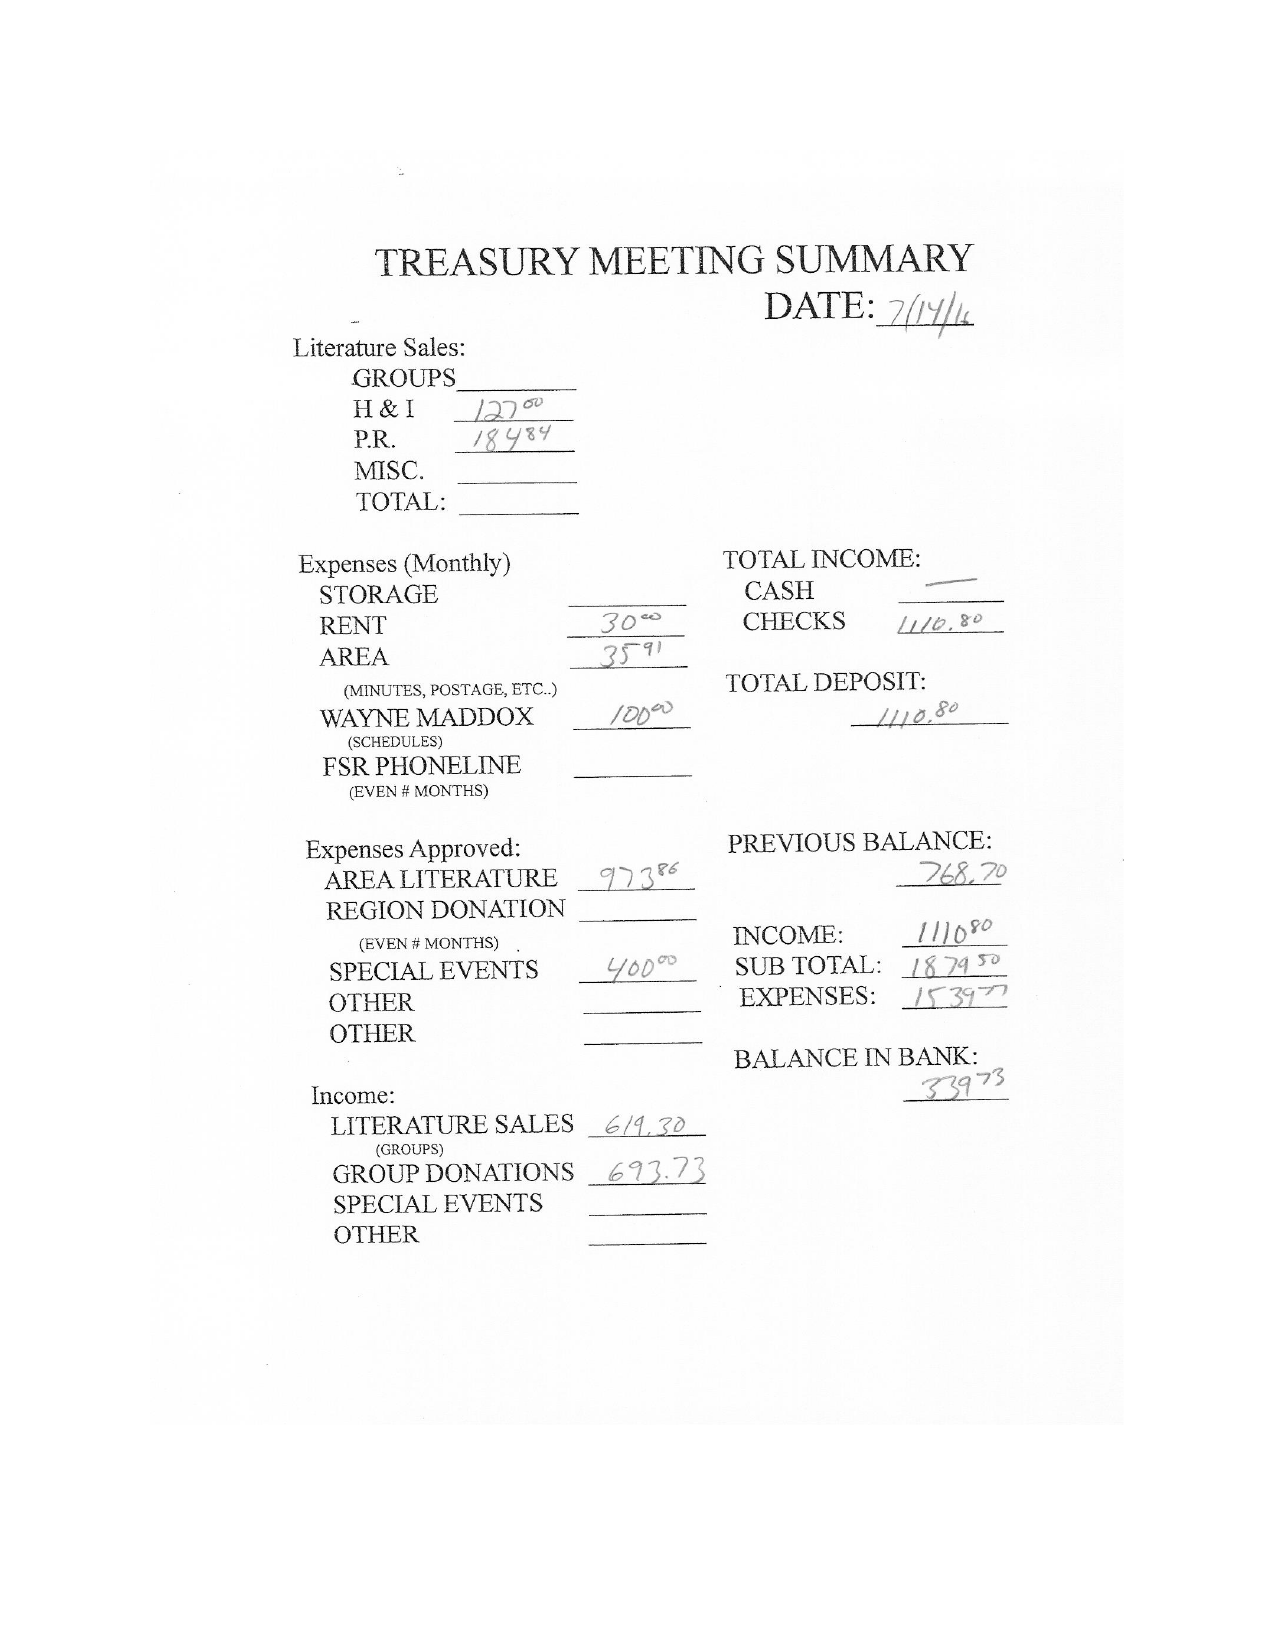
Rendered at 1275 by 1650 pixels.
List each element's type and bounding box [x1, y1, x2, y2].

picture [150, 150, 1125, 1501]
